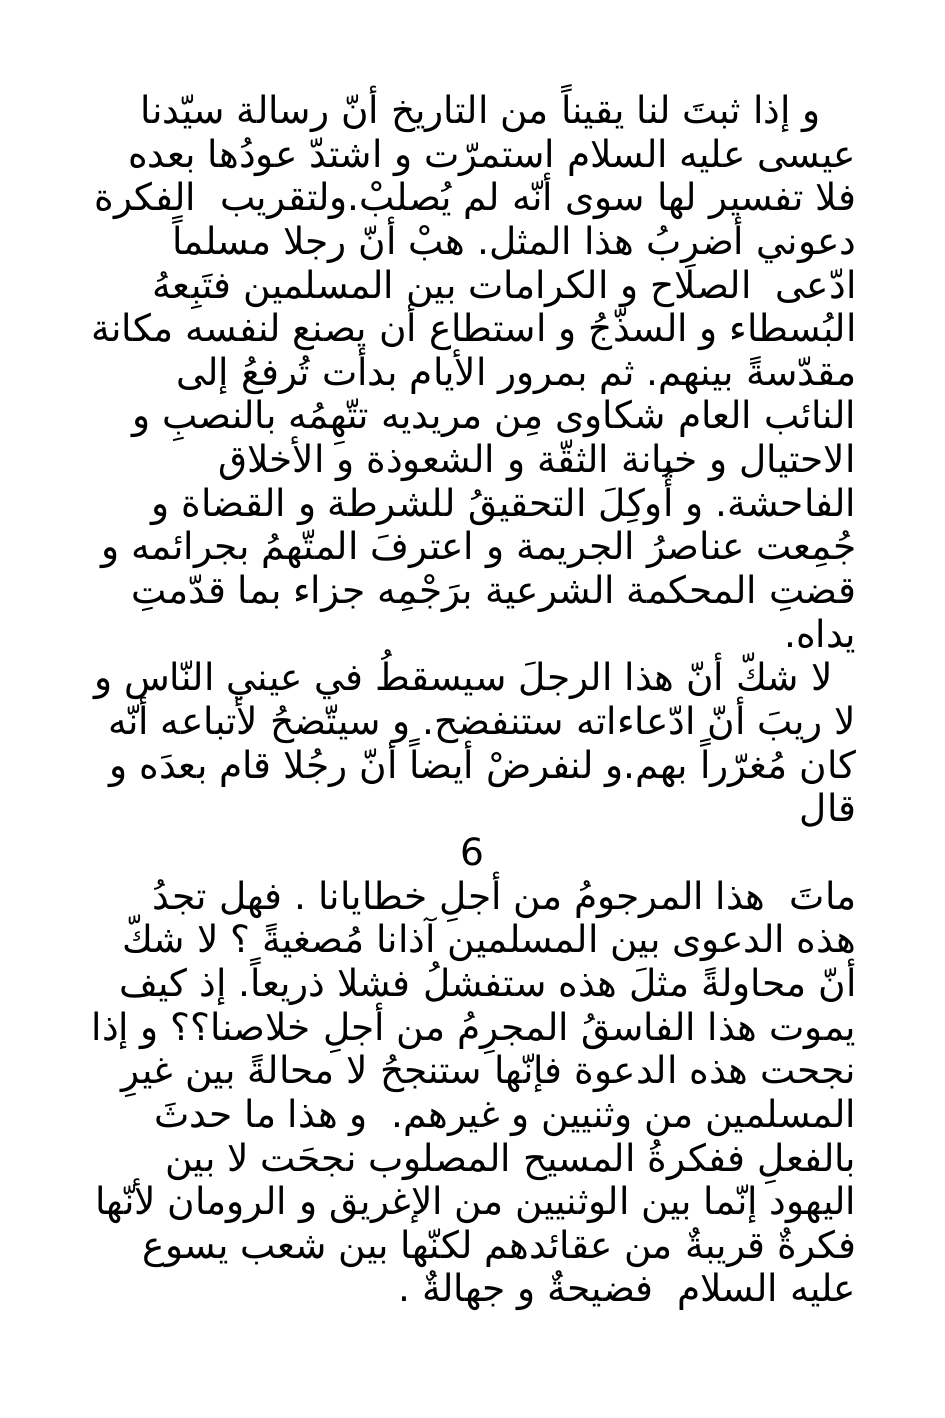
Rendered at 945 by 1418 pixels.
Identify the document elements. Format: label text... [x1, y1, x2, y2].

text و إذا ثبتَ لنا يقيناً من التاريخ أنّ رسالة سيّدنا عيسى عليه السلام استمرّت و اشتدّ عودُها بعده فلا تفسير لها سوى أنّه لم يُصلبْ.ولتقريب الفكرة دعوني أضرِبُ هذا المثل. هبْ أنّ رجلا مسلماً ادّعى الصلاح و الكرامات بين المسلمين فتَبِعهُ البُسطاء و السذّجُ و استطاع أن يصنع لنفسه مكانة مقدّسةً بينهم. ثم بمرور الأيام بدأت تُرفعُ إلى النائب العام شكاوى مِن مريديه تتّهِمُه بالنصبِ و الاحتيال و خيانة الثقّة و الشعوذة و الأخلاق الفاحشة. و أُوكِلَ التحقيقُ للشرطة و القضاة و جُمِعت عناصرُ الجريمة و اعترفَ المتّهمُ بجرائمه و قضتِ المحكمة الشرعية برَجْمِه جزاء بما قدّمتِ يداه. [89, 89, 856, 656]
text لا شكّ أنّ هذا الرجلَ سيسقطُ في عيني النّاس و لا ريبَ أنّ ادّعاءاته ستنفضح. و سيتّضحُ لأتباعه أنّه كان مُغرّراً بهم.و لنفرضْ أيضاً أنّ رجُلا قام بعدَه و قال [89, 656, 856, 831]
text ماتَ هذا المرجومُ من أجلِ خطايانا . فهل تجدُ هذه الدعوى بين المسلمين آذانا مُصغيةً ؟ لا شكّ أنّ محاولةً مثلَ هذه ستفشلُ فشلا ذريعاً. إذ كيف يموت هذا الفاسقُ المجرِمُ من أجلِ خلاصنا؟؟ و إذا نجحت هذه الدعوة فإنّها ستنجحُ لا محالةً بين غيرِ المسلمين من وثنيين و غيرهم. و هذا ما حدثَ بالفعلِ ففكرةُ المسيح المصلوب نجحَت لا بين اليهود إنّما بين الوثنيين من الإغريق و الرومان لأنّها فكرةٌ قريبةٌ من عقائدهم لكنّها بين شعب يسوع عليه السلام فضيحةٌ و جهالةٌ . [89, 874, 856, 1311]
text 6 [89, 831, 856, 874]
